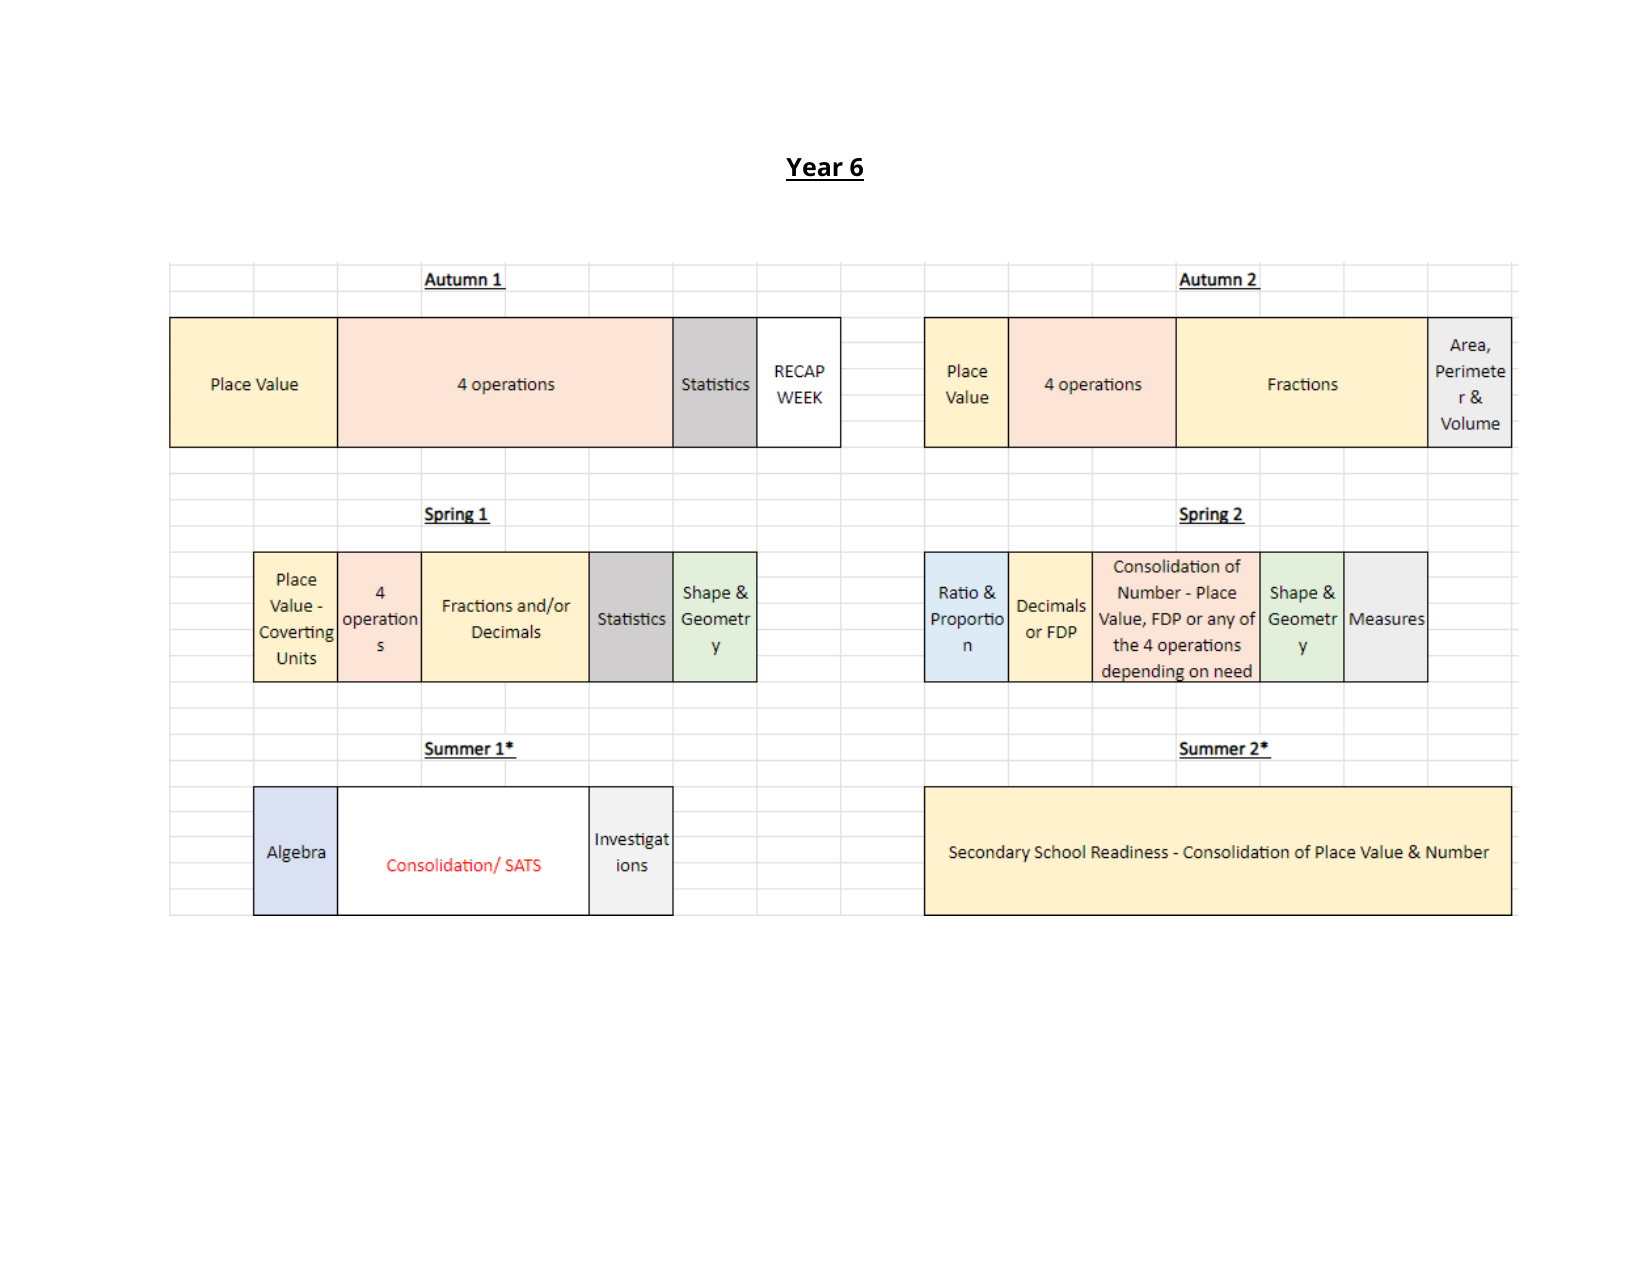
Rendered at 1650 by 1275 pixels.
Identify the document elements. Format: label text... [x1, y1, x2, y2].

text Year 6 [150, 150, 1500, 184]
